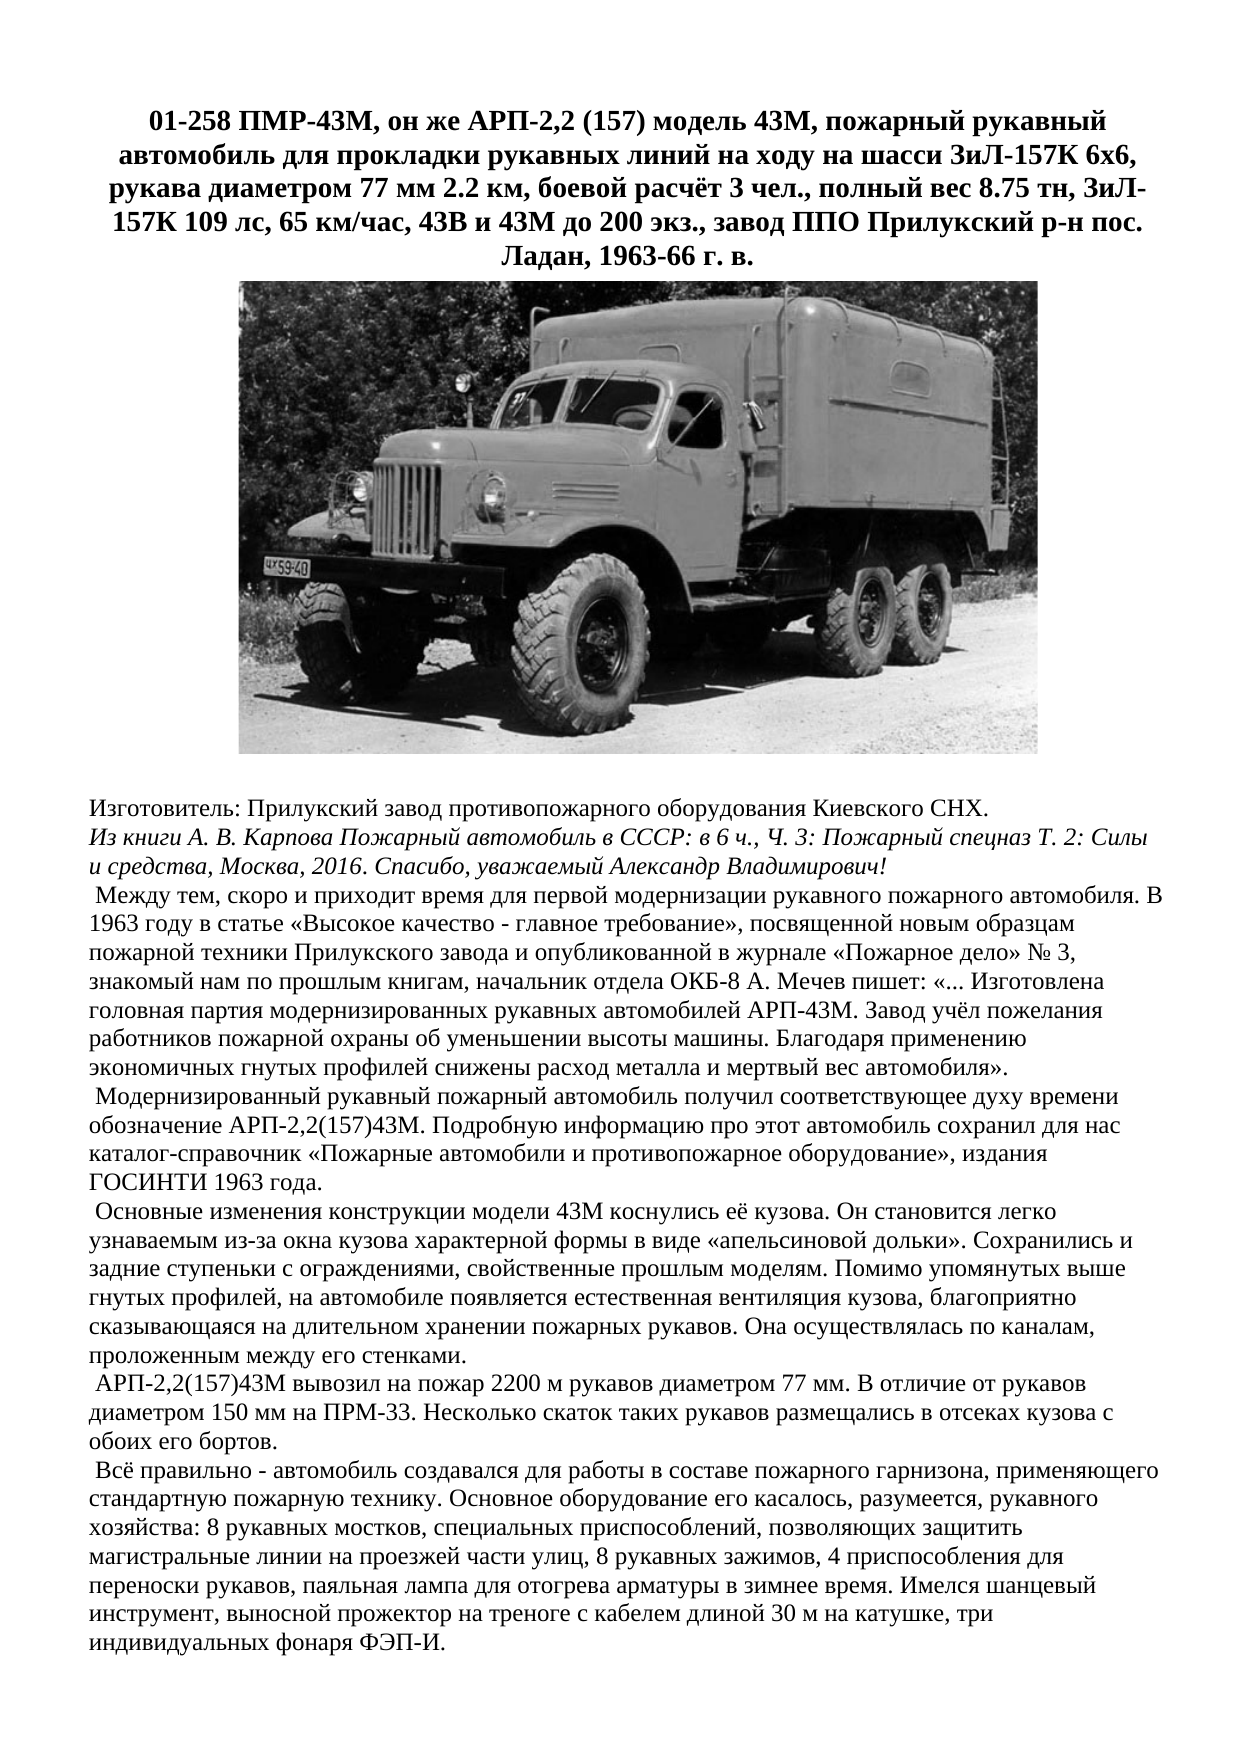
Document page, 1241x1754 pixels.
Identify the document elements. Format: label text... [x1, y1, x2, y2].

text каталог-справочник «Пожарные автомобили и противопожарное оборудование», издания ГОСИНТИ 1963 года. [89, 1138, 1167, 1196]
text Между тем, скоро и приходит время для первой модернизации рукавного пожарного автомобиля. В 1963 году в статье «Высокое качество - главное требование», посвященной новым образцам пожарной техники Прилукского завода и опубликованной в журнале «Пожарное дело» № 3, [89, 880, 1167, 966]
text Всё правильно - автомобиль создавался для работы в составе пожарного гарнизона, применяющего стандартную пожарную технику. Основное оборудование его касалось, разумеется, рукавного хозяйства: 8 рукавных мостков, специальных приспособлений, позволяющих защитить магистральные линии на проезжей части улиц, 8 рукавных зажимов, 4 приспособления для переноски рукавов, паяльная лампа для отогрева арматуры в зимнее время. Имелся шанцевый инструмент, выносной прожектор на треноге с кабелем длиной 30 м на катушке, три индивидуальных фонаря ФЭП-И. [89, 1455, 1167, 1656]
text Основные изменения конструкции модели 43М коснулись её кузова. Он становится легко узнаваемым из-за окна кузова характерной формы в виде «апельсиновой дольки». Сохранились и задние ступеньки с ограждениями, свойственные прошлым моделям. Помимо упомянутых выше гнутых профилей, на автомобиле появляется естественная вентиляция кузова, благоприятно сказывающаяся на длительном хранении пожарных рукавов. Она осуществлялась по каналам, проложенным между его стенками. [89, 1196, 1167, 1368]
text Из книги А. В. Карпова Пожарный автомобиль в СССР: в 6 ч., Ч. 3: Пожарный спецназ Т. 2: Силы и средства, Москва, 2016. Спасибо, уважаемый Александр Владимирович! [89, 822, 1167, 880]
text 01-258 ПМР-43М, он же АРП-2,2 (157) модель 43М, пожарный рукавный автомобиль для прокладки рукавных линий на ходу на шасси ЗиЛ-157К 6х6, рукава диаметром 77 мм 2.2 км, боевой расчёт 3 чел., полный вес 8.75 тн, ЗиЛ-157К 109 лс, 65 км/час, 43В и 43М до 200 экз., завод ППО Прилукский р-н пос. Ладан, 1963-66 г. в. [89, 103, 1167, 271]
text знакомый нам по прошлым книгам, начальник отдела ОКБ-8 А. Мечев пишет: «... Изготовлена головная партия модернизированных рукавных автомобилей АРП-43М. Завод учёл пожелания работников пожарной охраны об уменьшении высоты машины. Благодаря применению экономичных гнутых профилей снижены расход металла и мертвый вес автомобиля». [89, 966, 1167, 1081]
text АРП-2,2(157)43М вывозил на пожар 2200 м рукавов диаметром 77 мм. В отличие от рукавов диаметром 150 мм на ПРМ-33. Несколько скаток таких рукавов размещались в отсеках кузова с обоих его бортов. [89, 1368, 1167, 1455]
picture [238, 281, 1038, 754]
text Изготовитель: Прилукский завод противопожарного оборудования Киевского СНХ. [89, 793, 1167, 822]
text Модернизированный рукавный пожарный автомобиль получил соответствующее духу времени обозначение АРП-2,2(157)43М. Подробную информацию про этот автомобиль сохранил для нас [89, 1081, 1167, 1138]
